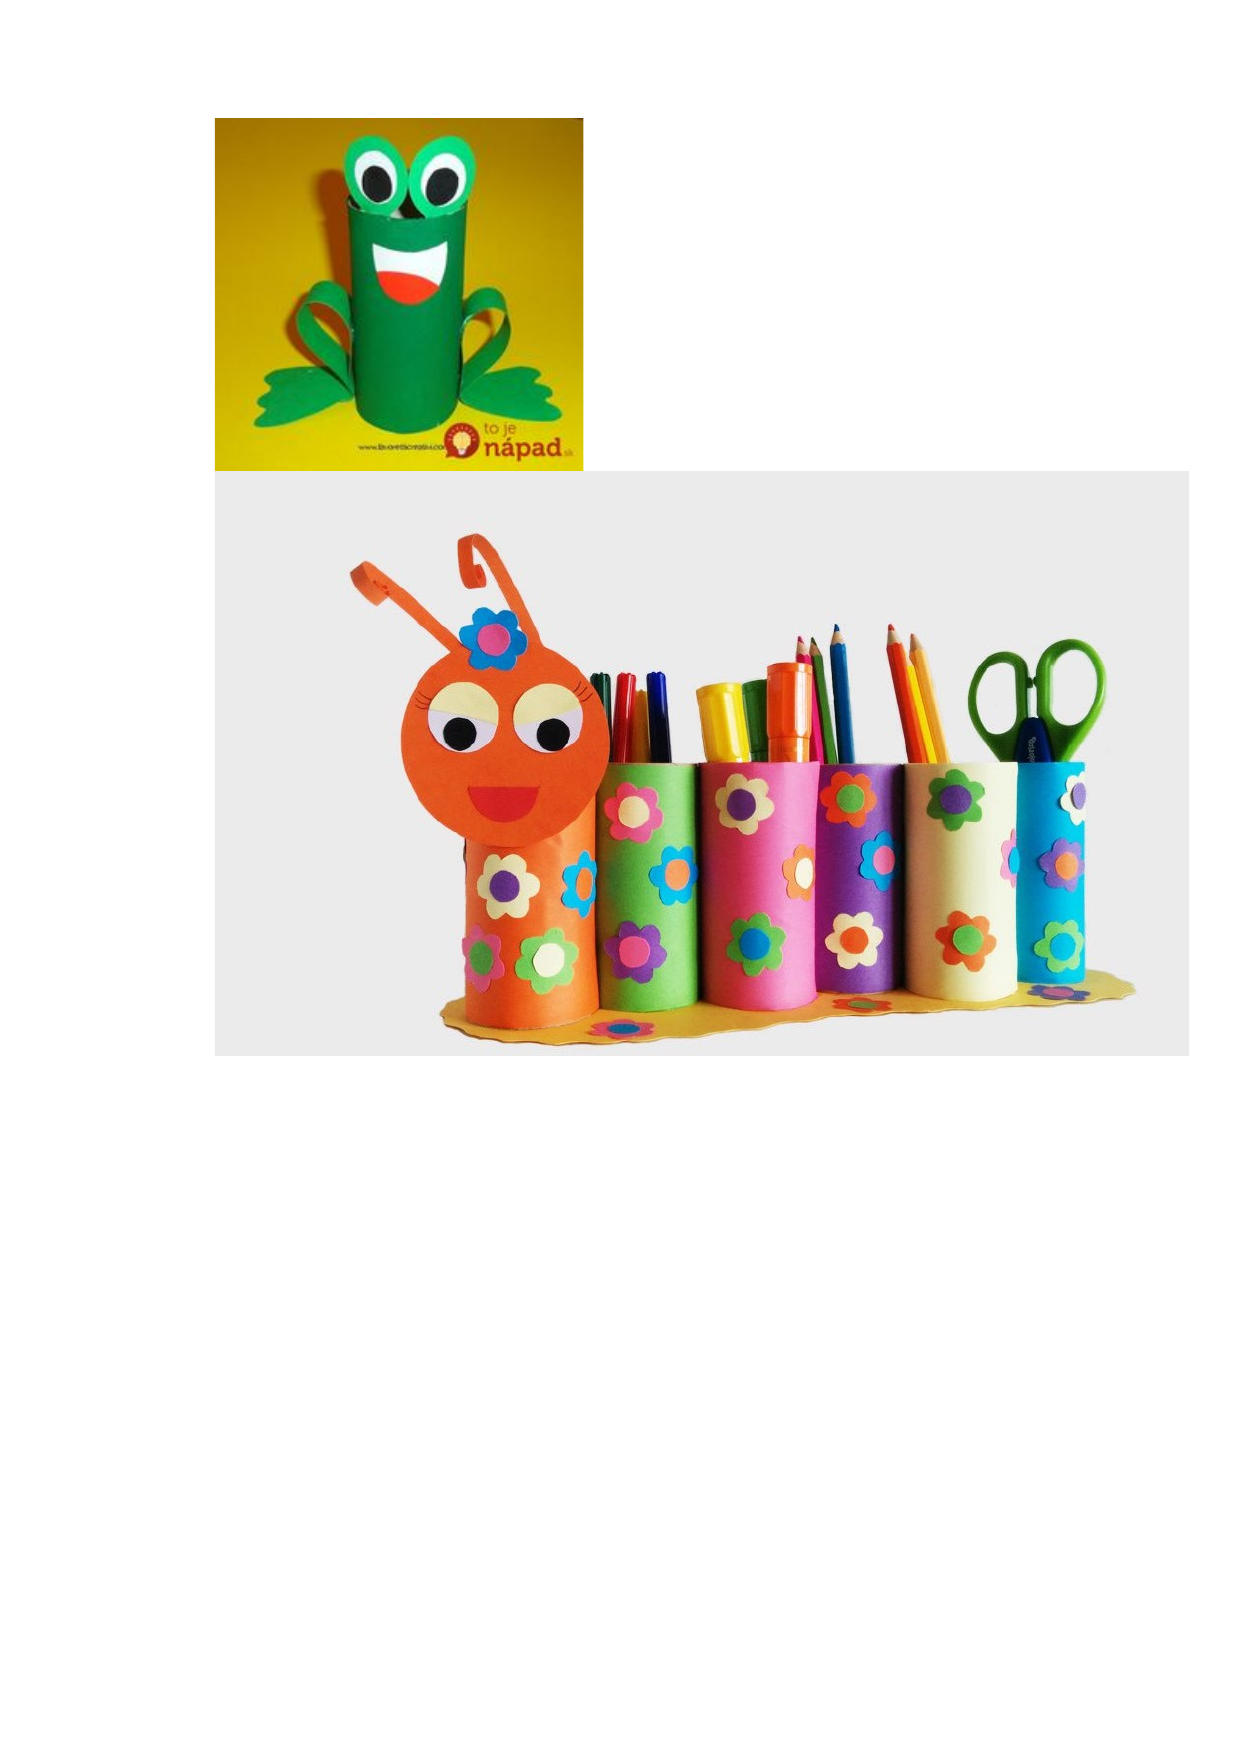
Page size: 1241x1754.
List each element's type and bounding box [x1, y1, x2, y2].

picture [214, 118, 1190, 1056]
